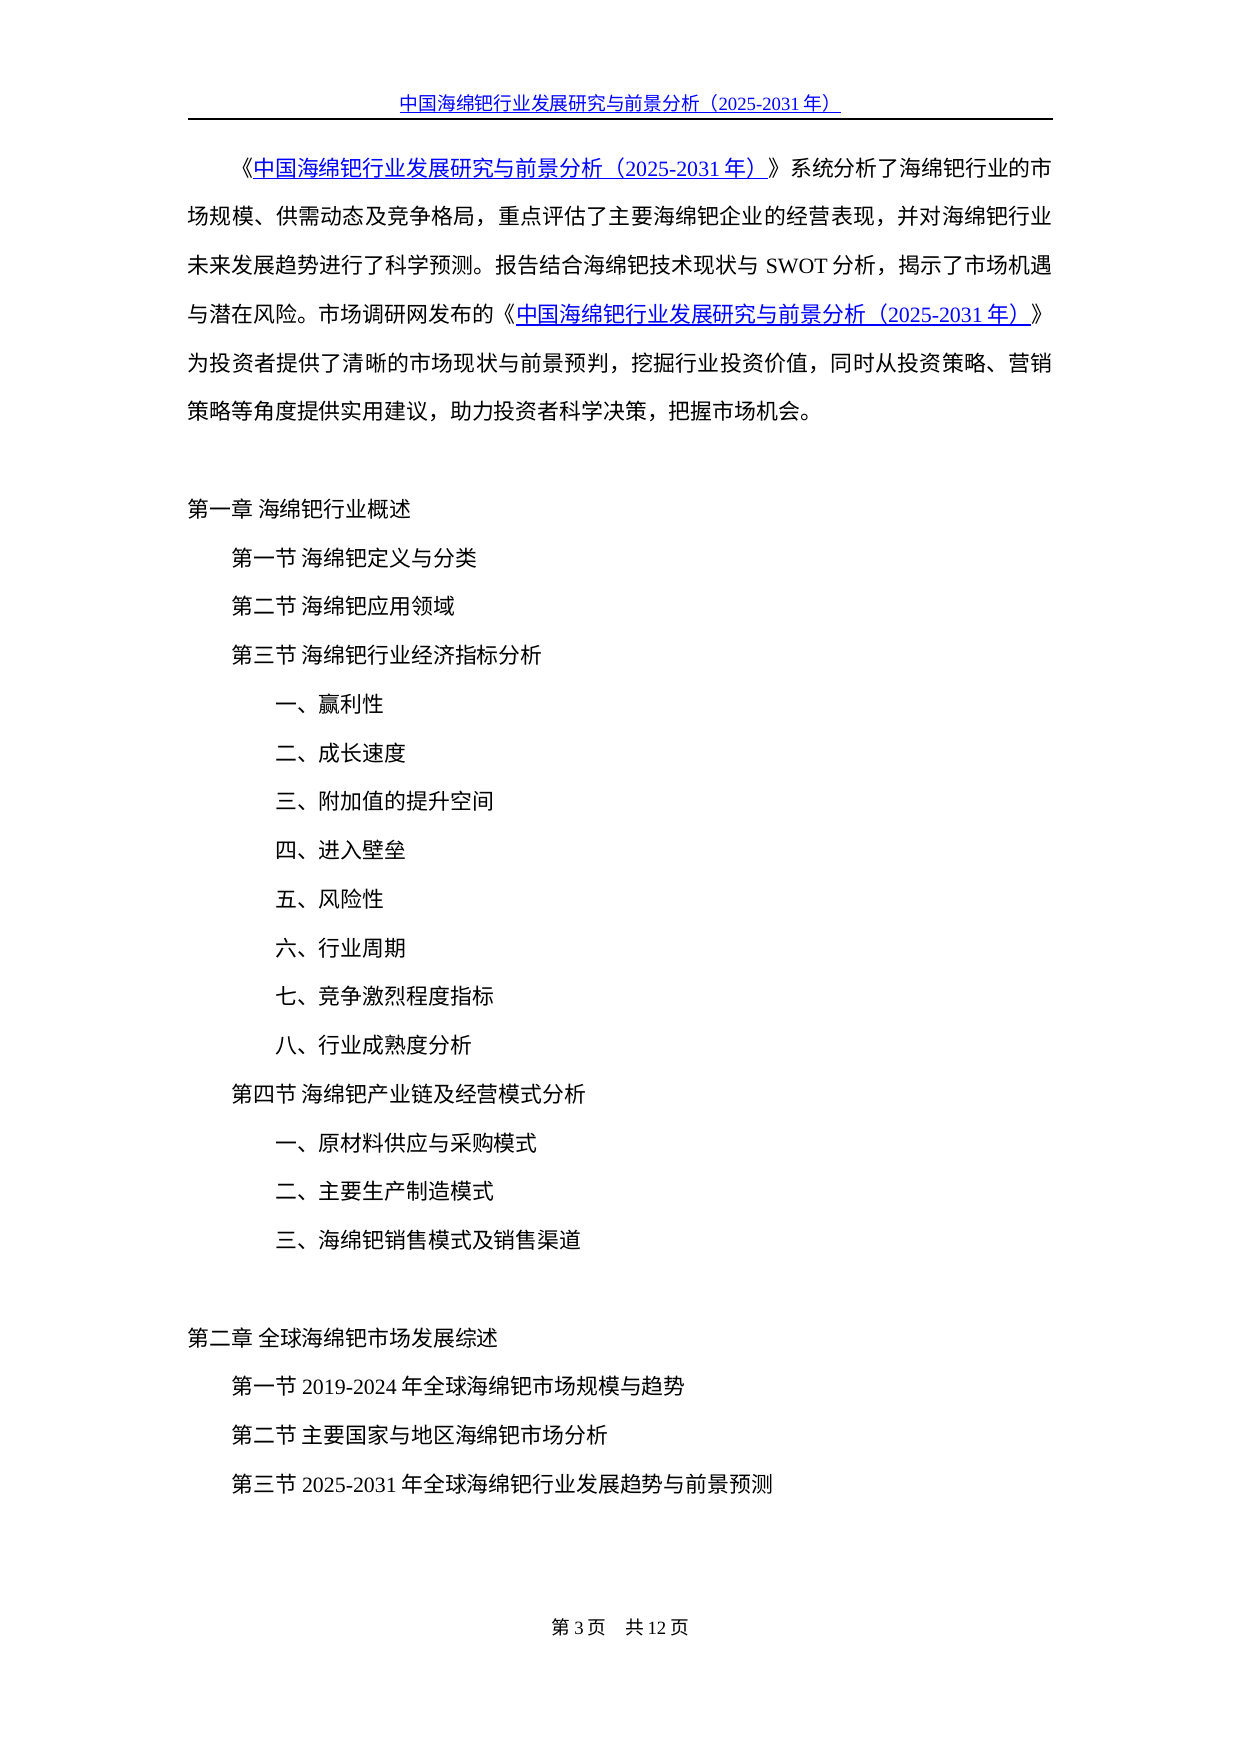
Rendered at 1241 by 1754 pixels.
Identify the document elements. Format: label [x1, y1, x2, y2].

text [187, 150, 1053, 1499]
